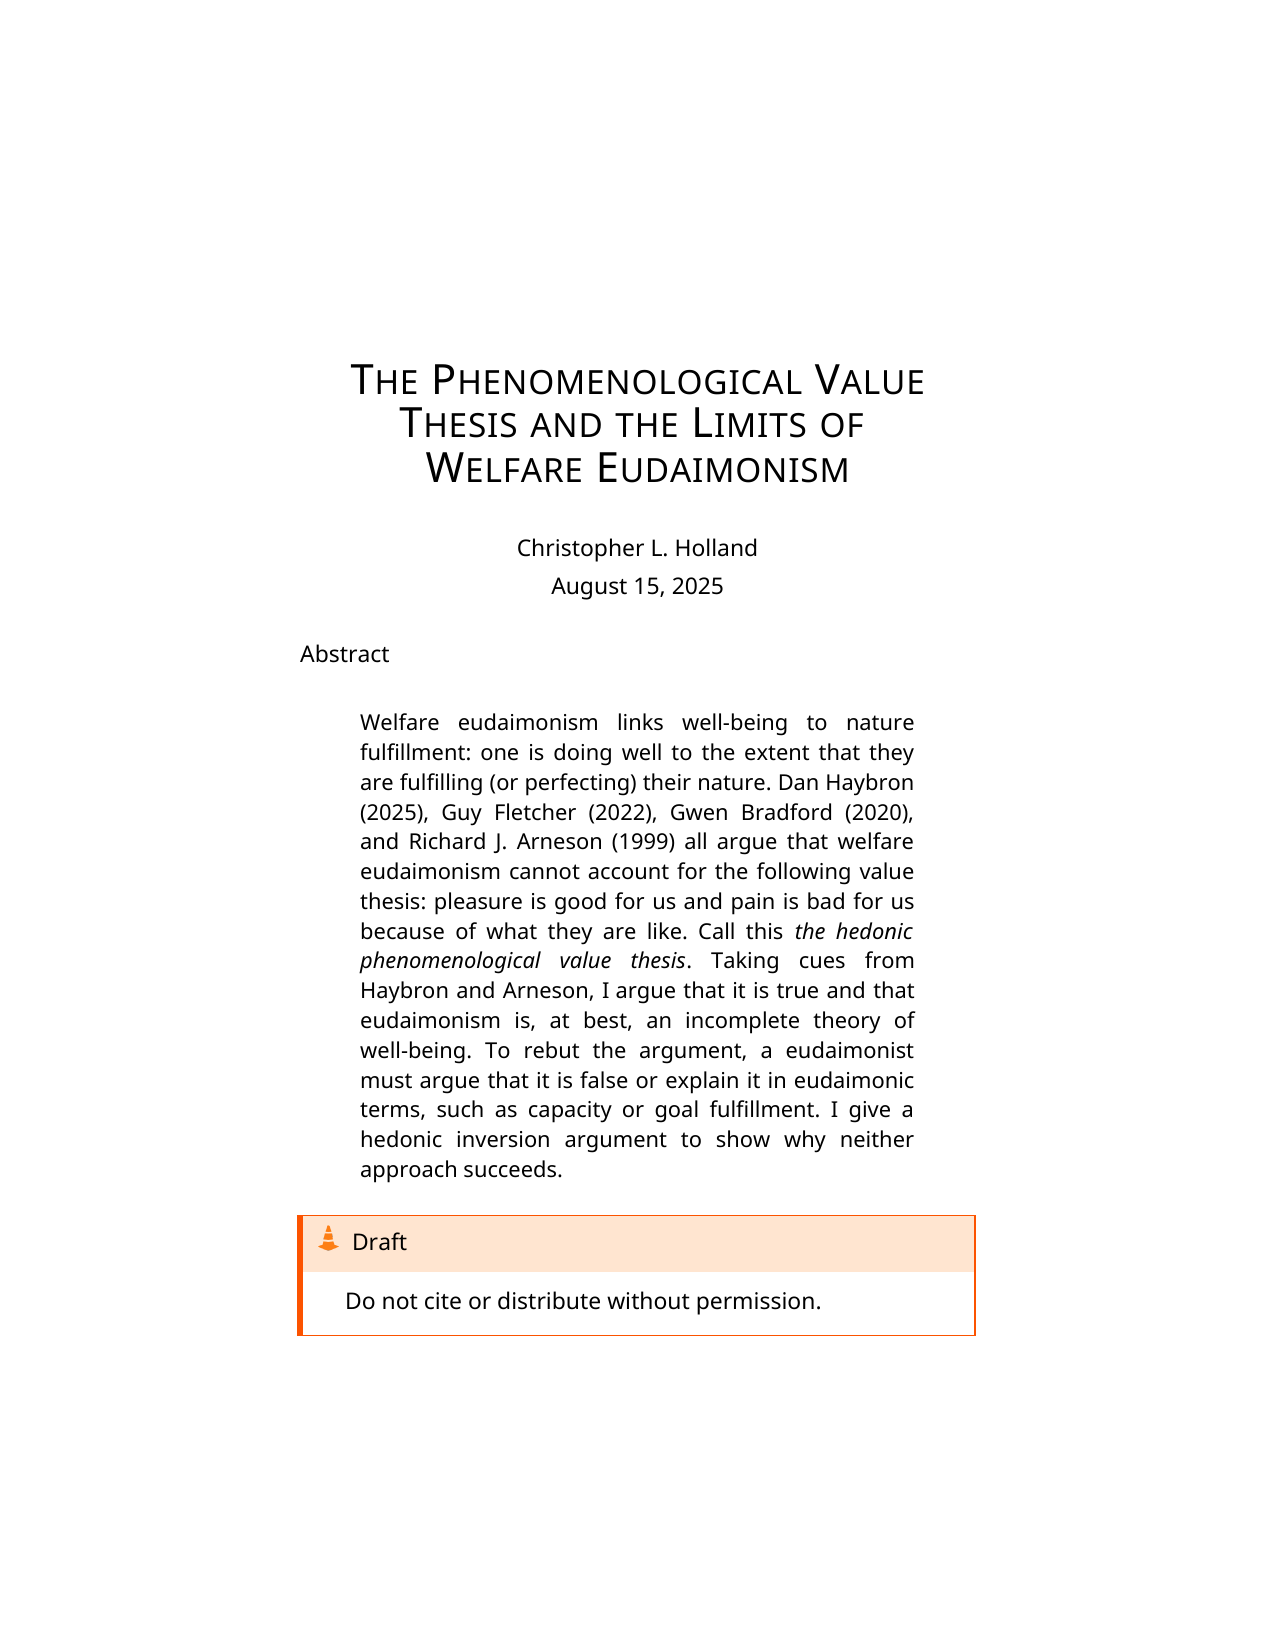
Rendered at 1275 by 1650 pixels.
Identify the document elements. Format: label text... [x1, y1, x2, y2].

table_header Draft [303, 1216, 974, 1272]
title The Phenomenological Value Thesis and the Limits of Welfare Eudaimonism [350, 358, 925, 495]
text Abstract [300, 638, 975, 670]
text Christopher L. Holland [300, 181, 975, 563]
table_cell Do not cite or distribute without permission. [303, 1272, 974, 1334]
picture [315, 1225, 340, 1251]
text August 15, 2025 [300, 570, 975, 601]
text Welfare eudaimonism links well-being to nature fulfillment: one is doing well to the extent that they are fulfilling (or perfecting) their nature. Dan Haybron (2025), Guy Fletcher (2022), Gwen Bradford (2020), and Richard J. Arneson (1999) all argue that welfare eudaimonism cannot account for the following value thesis: pleasure is good for us and pain is bad for us because of what they are like. Call this the hedonic phenomenological value thesis. Taking cues from Haybron and Arneson, I argue that it is true and that eudaimonism is, at best, an incomplete theory of well-being. To rebut the argument, a eudaimonist must argue that it is false or explain it in eudaimonic terms, such as capacity or goal fulfillment. I give a hedonic inversion argument to show why neither approach succeeds. [360, 707, 915, 1184]
